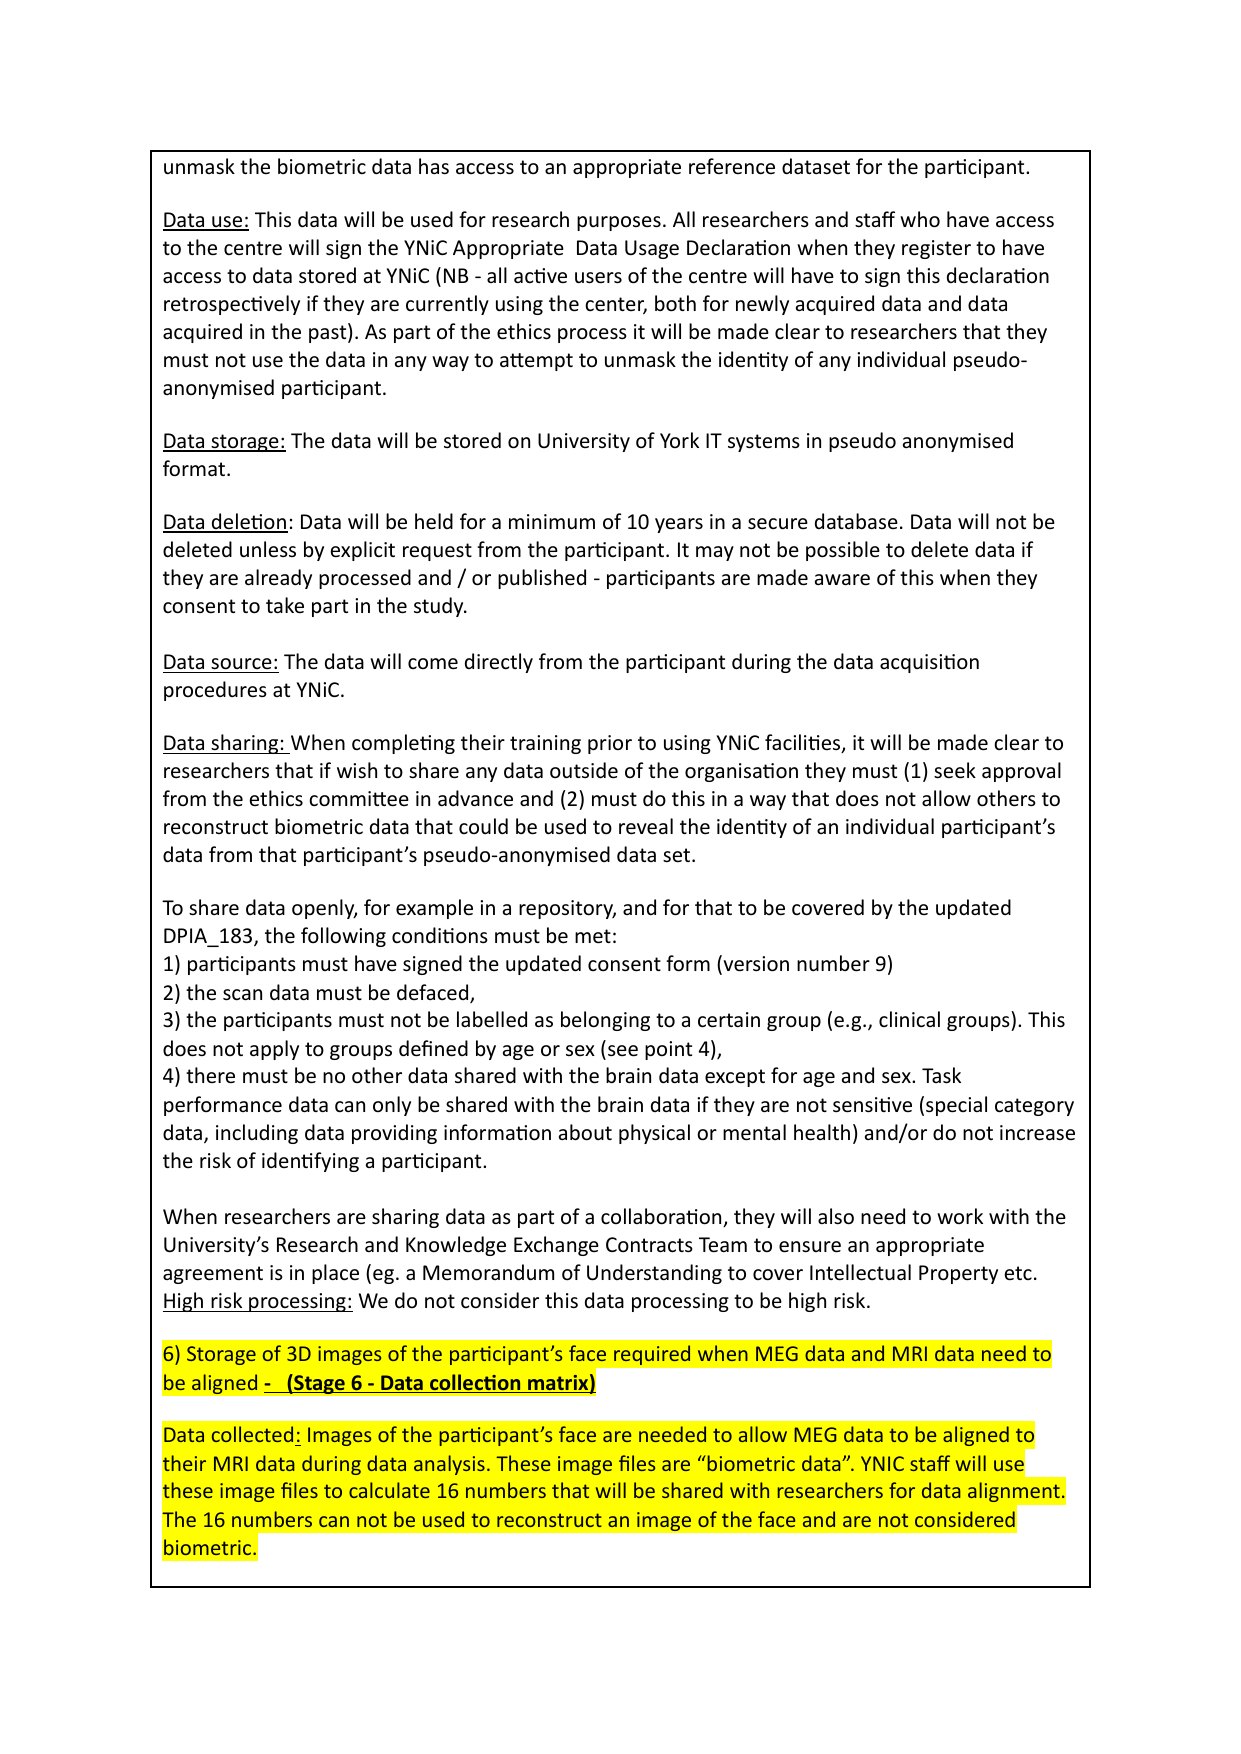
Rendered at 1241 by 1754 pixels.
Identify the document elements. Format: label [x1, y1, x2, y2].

table_cell [152, 152, 1089, 1586]
